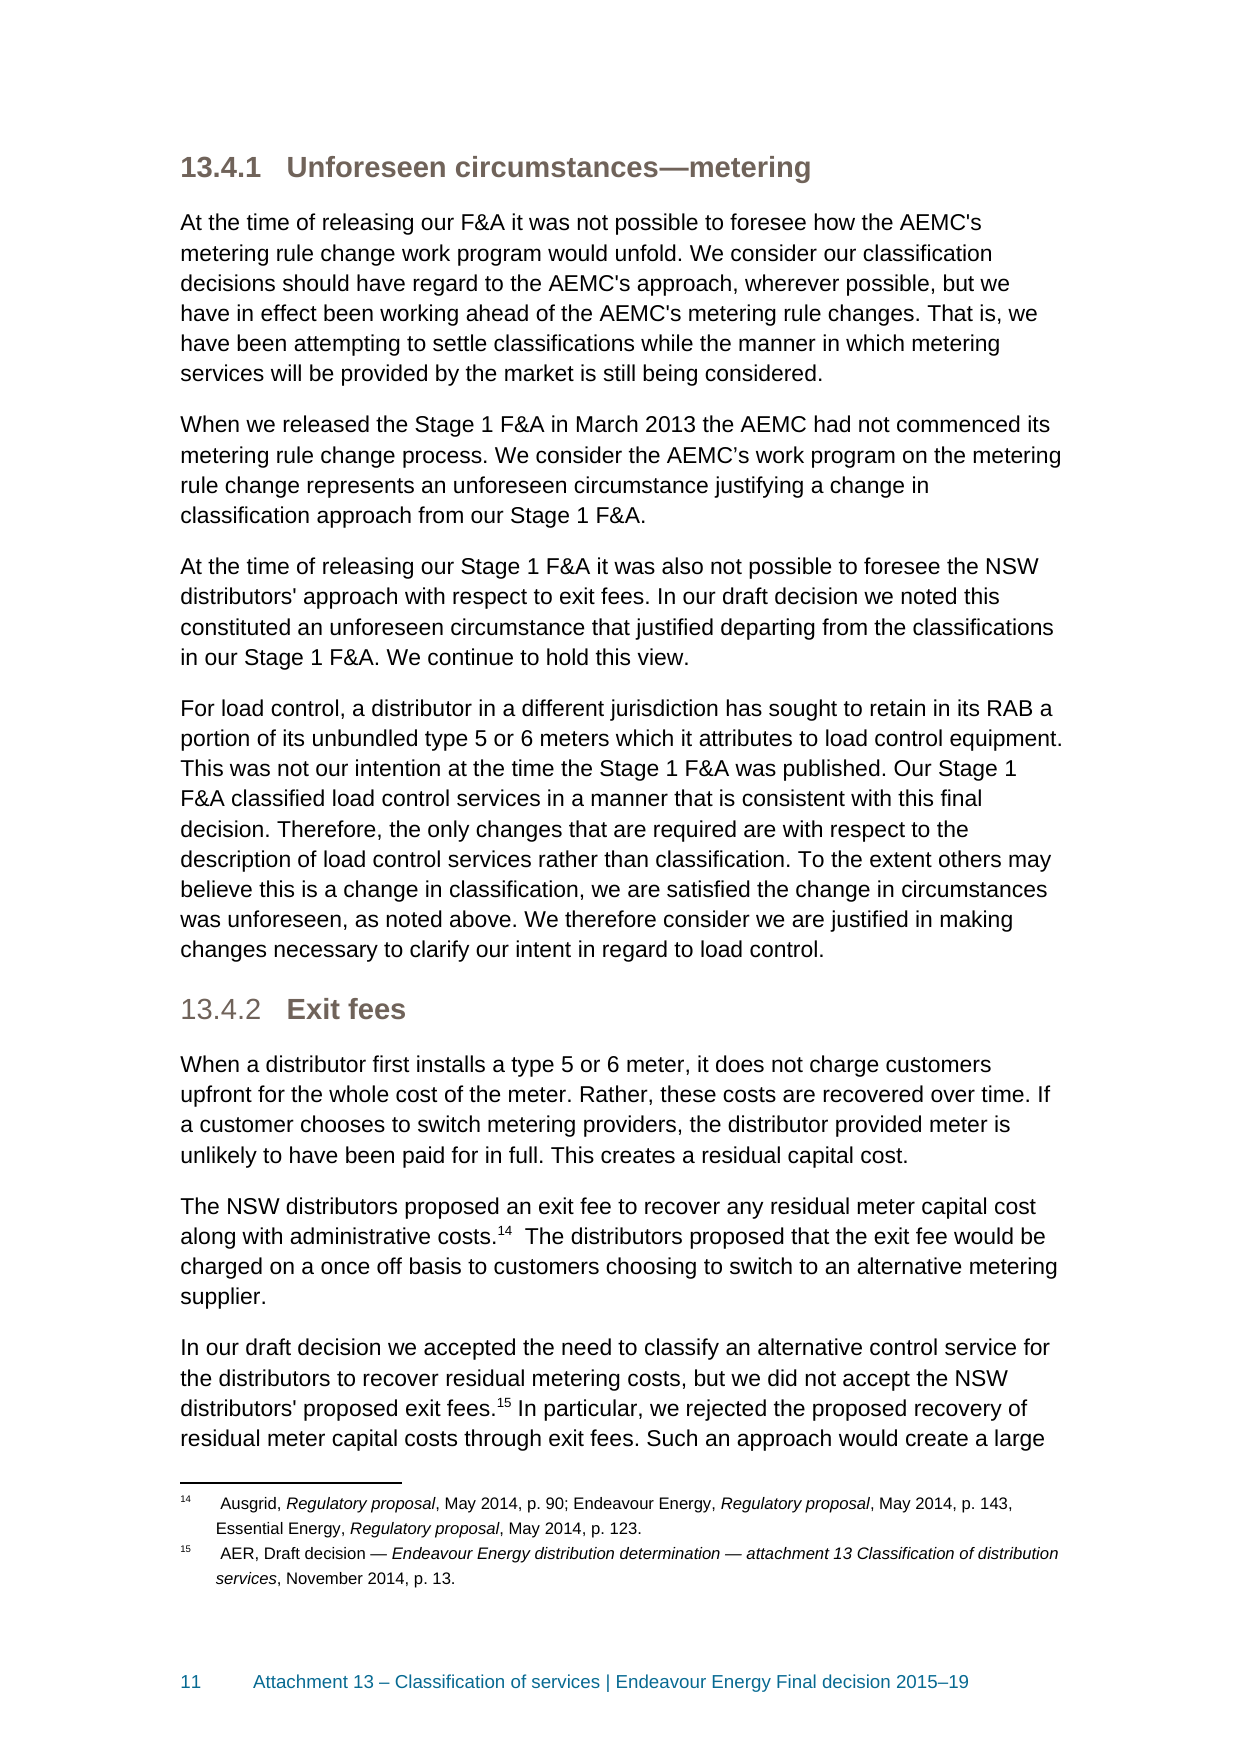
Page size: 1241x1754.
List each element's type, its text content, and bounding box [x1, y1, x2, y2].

text When a distributor first installs a type 5 or 6 meter, it does not charge customers upfront for the whole cost of the meter. Rather, these costs are recovered over time. If a customer chooses to switch metering providers, the distributor provided meter is unlikely to have been paid for in full. This creates a residual capital cost. [180, 1051, 1063, 1168]
subtitle Exit fees [180, 992, 1063, 1025]
subtitle Unforeseen circumstances—metering [180, 150, 1063, 183]
picture [269, 1678, 273, 1688]
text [180, 1334, 1063, 1451]
text At the time of releasing our Stage 1 F&A it was also not possible to foresee the NSW distributors' approach with respect to exit fees. In our draft decision we noted this constituted an unforeseen circumstance that justified departing from the classifications in our Stage 1 F&A. We continue to hold this view. [180, 553, 1063, 670]
text At the time of releasing our F&A it was not possible to foresee how the AEMC's metering rule change work program would unfold. We consider our classification decisions should have regard to the AEMC's approach, wherever possible, but we have in effect been working ahead of the AEMC's metering rule changes. That is, we have been attempting to settle classifications while the manner in which metering services will be provided by the market is still being considered. [180, 209, 1063, 387]
text When we released the Stage 1 F&A in March 2013 the AEMC had not commenced its metering rule change process. We consider the AEMC’s work program on the metering rule change represents an unforeseen circumstance justifying a change in classification approach from our Stage 1 F&A. [180, 411, 1063, 528]
picture [724, 1678, 728, 1688]
text For load control, a distributor in a different jurisdiction has sought to retain in its RAB a portion of its unbundled type 5 or 6 meters which it attributes to load control equipment. This was not our intention at the time the Stage 1 F&A was published. Our Stage 1 F&A classified load control services in a manner that is consistent with this final decision. Therefore, the only changes that are required are with respect to the description of load control services rather than classification. To the extent others may believe this is a change in classification, we are satisfied the change in circumstances was unforeseen, as noted above. We therefore consider we are justified in making changes necessary to clarify our intent in regard to load control. [180, 695, 1063, 963]
picture [792, 1678, 796, 1688]
picture [617, 1675, 626, 1680]
picture [296, 1674, 300, 1688]
picture [495, 1678, 499, 1688]
text The NSW distributors proposed an exit fee to recover any residual meter capital cost along with administrative costs. The distributors proposed that the exit fee would be charged on a once off basis to customers choosing to switch to an alternative metering supplier. [180, 1193, 1063, 1310]
